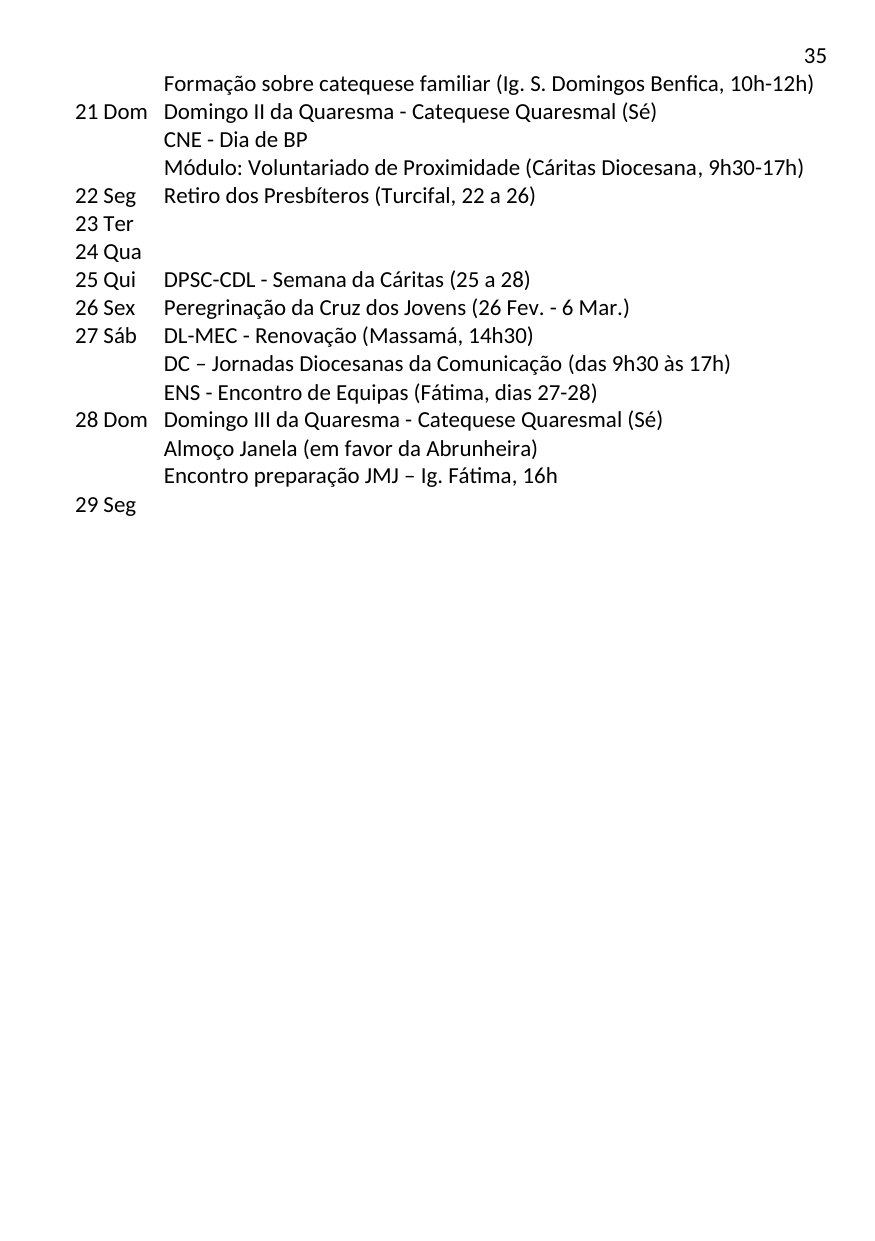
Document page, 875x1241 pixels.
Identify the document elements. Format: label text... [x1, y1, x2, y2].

text 24 Qua [75, 237, 827, 266]
text DC – Jornadas Diocesanas da Comunicação (das 9h30 às 17h) [164, 349, 827, 378]
text 22 Seg Retiro dos Presbíteros (Turcifal, 22 a 26) [75, 181, 827, 209]
text ENS - Encontro de Equipas (Fátima, dias 27-28) [149, 378, 827, 406]
text CNE - Dia de BP [75, 125, 827, 153]
text Almoço Janela (em favor da Abrunheira) [75, 434, 827, 462]
text 26 Sex Peregrinação da Cruz dos Jovens (26 Fev. - 6 Mar.) [75, 293, 827, 322]
text 23 Ter [75, 209, 827, 237]
text 21 Dom Domingo II da Quaresma - Catequese Quaresmal (Sé) [75, 97, 827, 125]
text Encontro preparação JMJ – Ig. Fátima, 16h [75, 462, 827, 490]
text 29 Seg [75, 490, 827, 518]
text 25 Qui DPSC-CDL - Semana da Cáritas (25 a 28) [75, 266, 827, 293]
text Formação sobre catequese familiar (Ig. S. Domingos Benfica, 10h-12h) [164, 69, 827, 97]
text 27 Sáb DL-MEC - Renovação (Massamá, 14h30) [75, 322, 827, 349]
text Módulo: Voluntariado de Proximidade (Cáritas Diocesana, 9h30-17h) [75, 153, 827, 181]
text 28 Dom Domingo III da Quaresma - Catequese Quaresmal (Sé) [75, 406, 827, 434]
